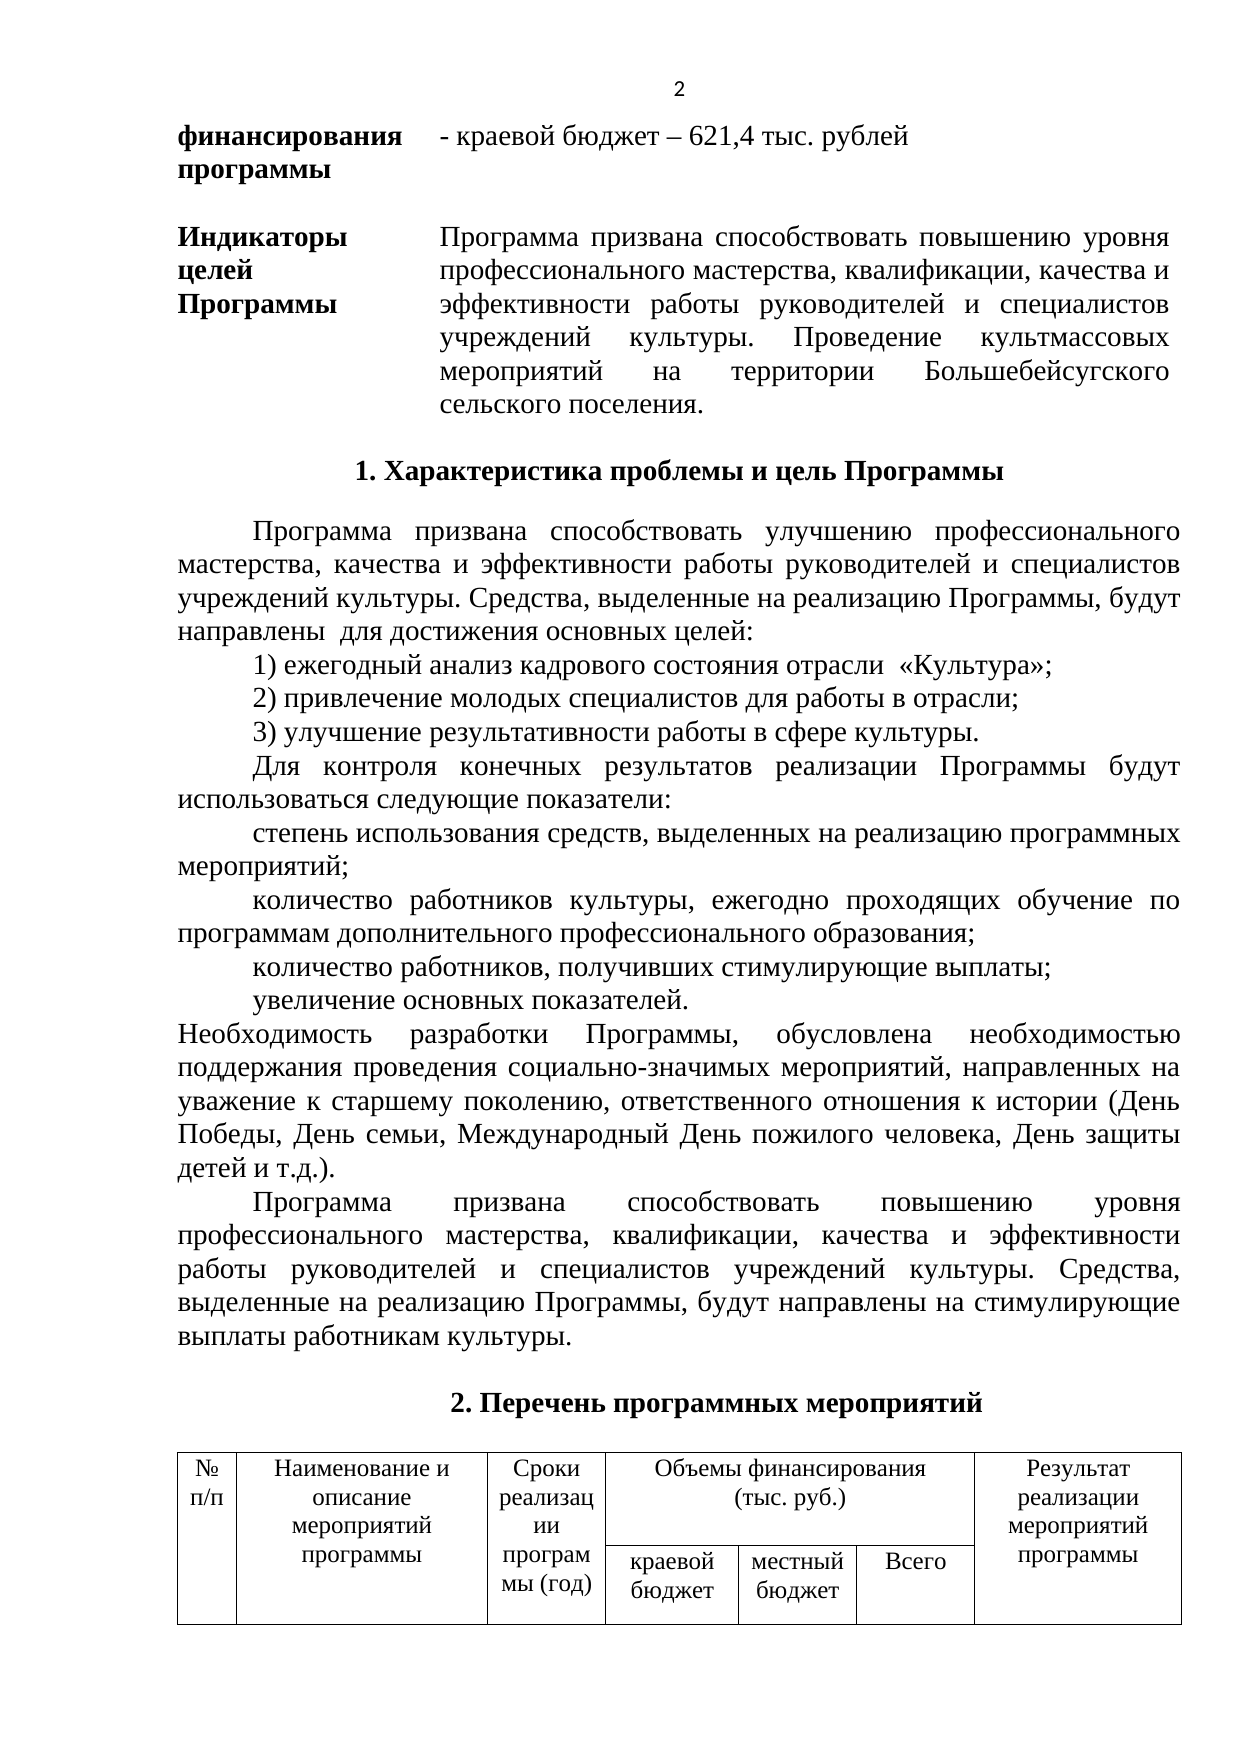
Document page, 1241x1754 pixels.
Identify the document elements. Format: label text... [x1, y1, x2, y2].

table_header Наименование и описание мероприятий программы [237, 1453, 487, 1624]
text 1) ежегодный анализ кадрового состояния отрасли «Культура»; [177, 647, 1181, 681]
table_cell краевой бюджет [606, 1546, 738, 1624]
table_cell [166, 118, 428, 185]
text 2. Перечень программных мероприятий [177, 1385, 1181, 1418]
table_header Сроки реализации программы (год) [488, 1453, 605, 1624]
text Для контроля конечных результатов реализации Программы будут использоваться следующие показатели: [177, 748, 1181, 815]
table_header № п/п [178, 1453, 236, 1624]
text количество работников культуры, ежегодно проходящих обучение по программам дополнительного профессионального образования; [177, 882, 1181, 949]
table_cell Индикаторы целей Программы [166, 185, 428, 453]
text Необходимость разработки Программы, обусловлена необходимостью поддержания проведения социально-значимых мероприятий, направленных на уважение к старшему поколению, ответственного отношения к истории (День Победы, День семьи, Международный День пожилого человека, День защиты детей и т.д.). [177, 1016, 1181, 1184]
text степень использования средств, выделенных на реализацию программных мероприятий; [177, 815, 1181, 882]
table_header Объемы финансирования (тыс. руб.) [606, 1453, 974, 1545]
text 1. Характеристика проблемы и цель Программы [177, 453, 1181, 487]
table_cell местный бюджет [739, 1546, 856, 1624]
text 2) привлечение молодых специалистов для работы в отрасли; [177, 681, 1181, 714]
text Программа призвана способствовать улучшению профессионального мастерства, качества и эффективности работы руководителей и специалистов учреждений культуры. Средства, выделенные на реализацию Программы, будут направлены для достижения основных целей: [177, 513, 1181, 647]
table_header Результат реализации мероприятий программы [975, 1453, 1181, 1624]
text количество работников, получивших стимулирующие выплаты; [177, 949, 1181, 982]
text увеличение основных показателей. [177, 982, 1181, 1016]
text Программа призвана способствовать повышению уровня профессионального мастерства, квалификации, качества и эффективности работы руководителей и специалистов учреждений культуры. Средства, выделенные на реализацию Программы, будут направлены на стимулирующие выплаты работникам культуры. [177, 1184, 1181, 1351]
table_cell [428, 118, 1181, 185]
text 3) улучшение результативности работы в сфере культуры. [177, 714, 1181, 748]
table_cell Программа призвана способствовать повышению уровня профессионального мастерства, квалификации, качества и эффективности работы руководителей и специалистов учреждений культуры. Проведение культмассовых мероприятий на территории Большебейсугского сельского поселения. [428, 185, 1181, 453]
table_cell Всего [857, 1546, 974, 1624]
